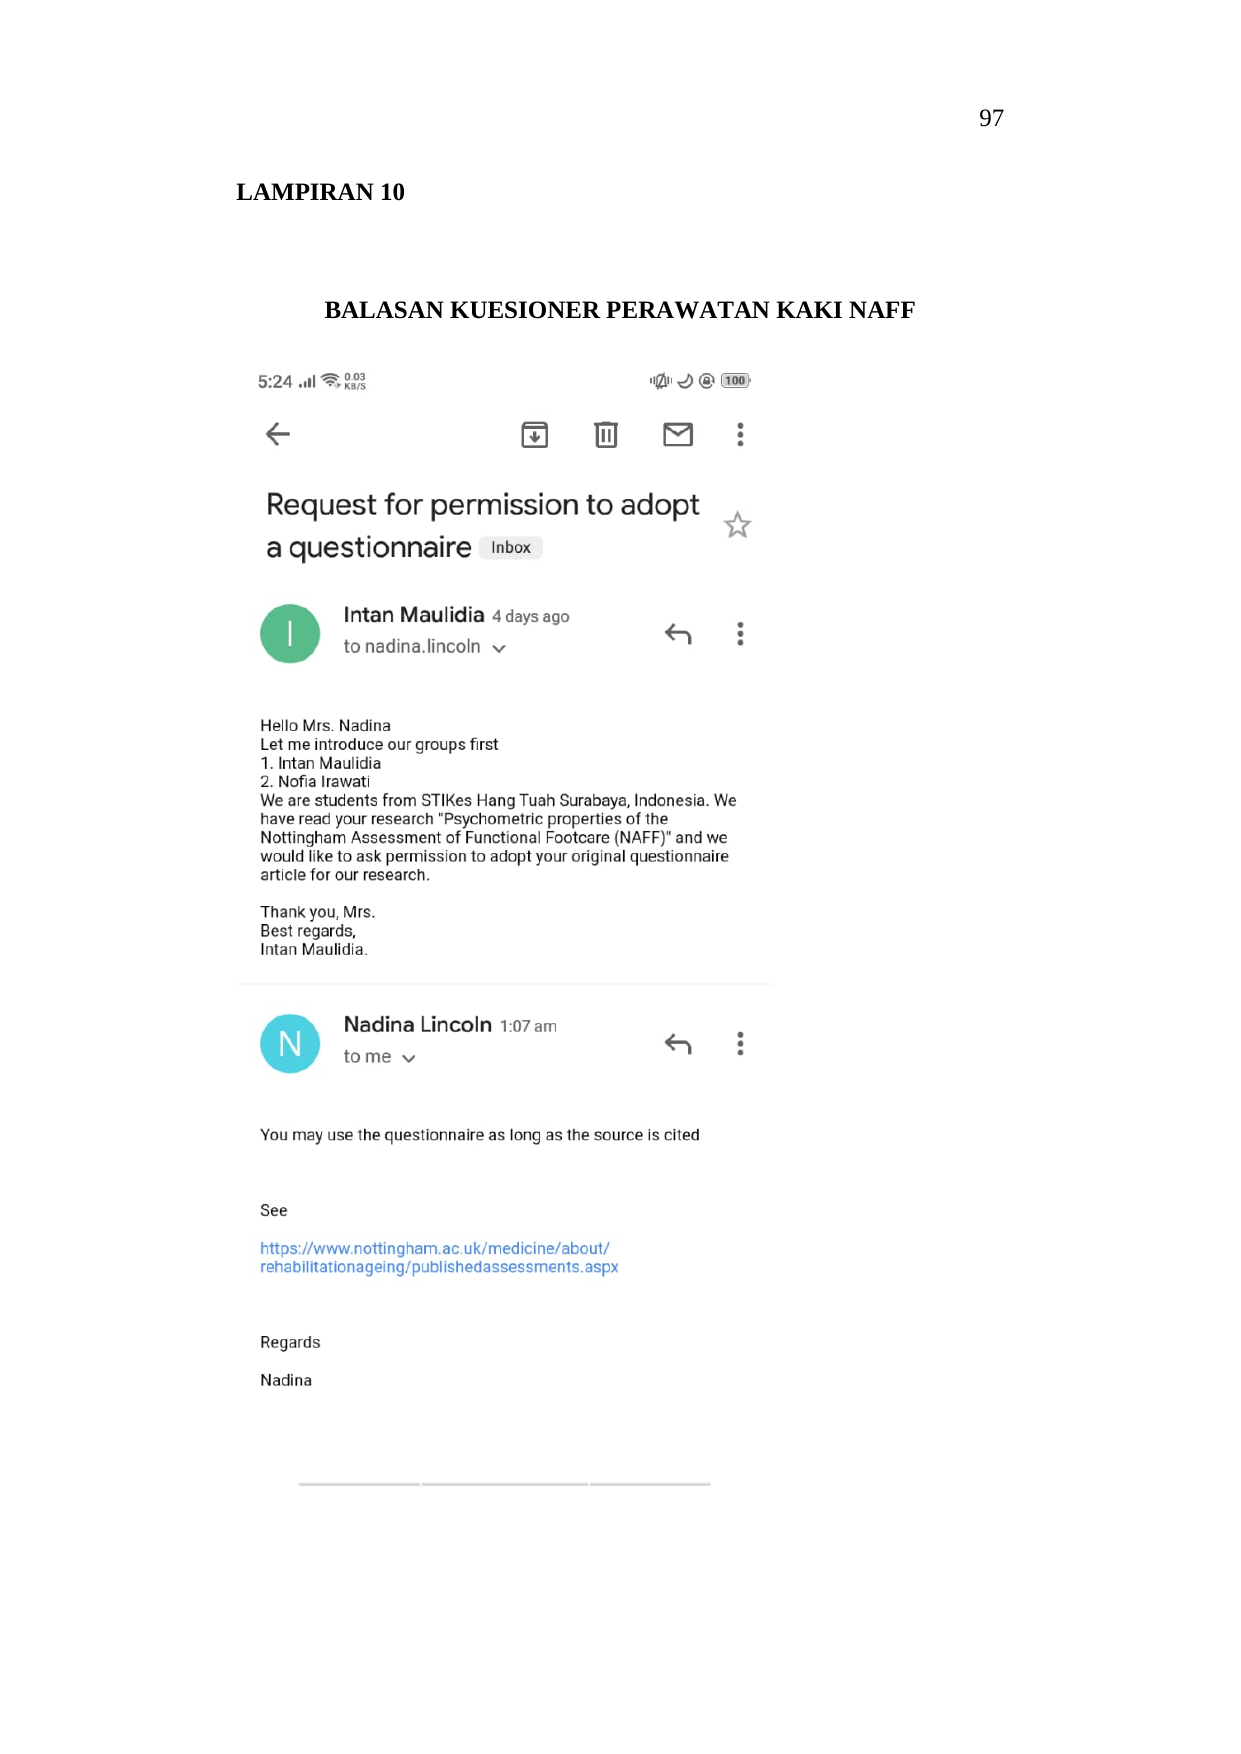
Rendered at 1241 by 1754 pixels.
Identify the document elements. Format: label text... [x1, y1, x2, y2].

subtitle LAMPIRAN 10 [236, 177, 1063, 206]
text BALASAN KUESIONER PERAWATAN KAKI NAFF [236, 295, 1004, 324]
picture [236, 353, 773, 1486]
